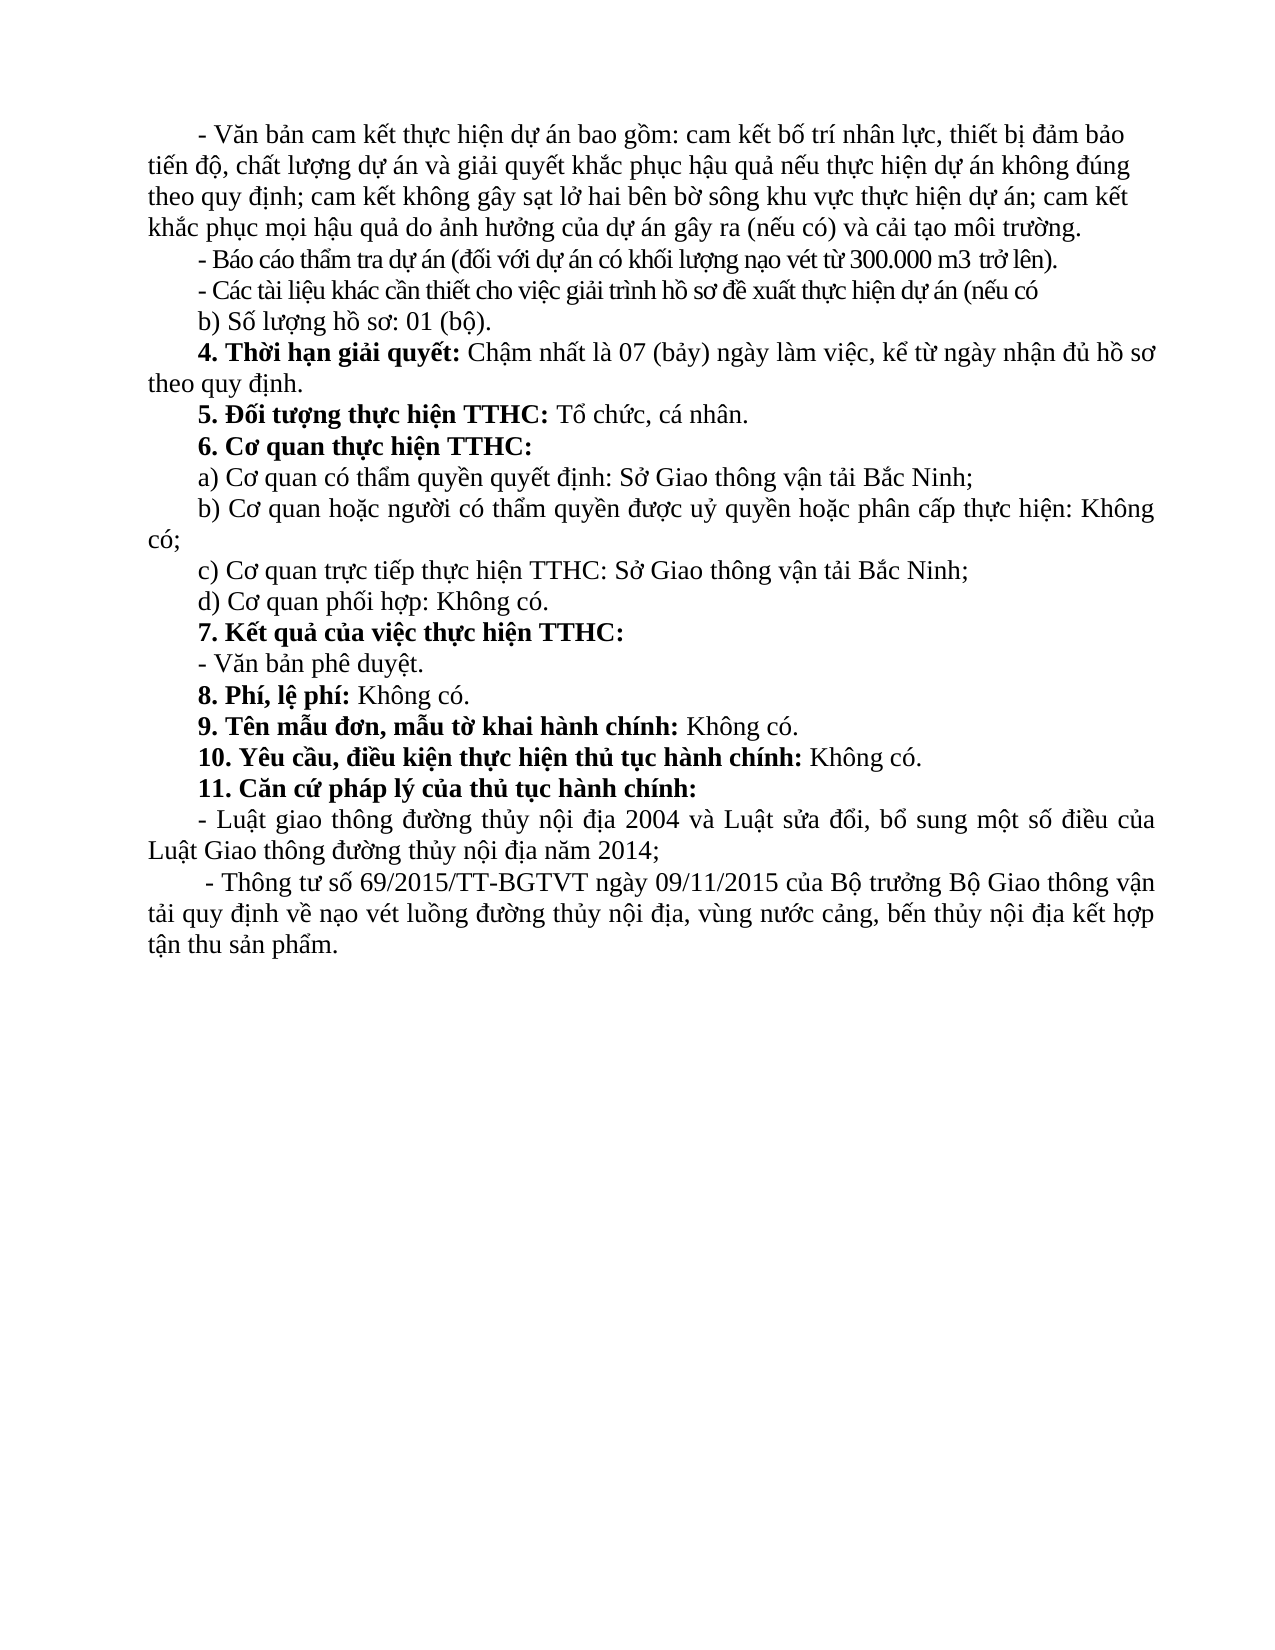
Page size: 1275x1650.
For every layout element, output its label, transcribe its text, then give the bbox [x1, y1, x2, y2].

text d) Cơ quan phối hợp: Không có. [148, 585, 1157, 616]
text a) Cơ quan có thẩm quyền quyết định: Sở Giao thông vận tải Bắc Ninh; [148, 461, 1157, 492]
text 9. Tên mẫu đơn, mẫu tờ khai hành chính: Không có. [148, 710, 1157, 741]
text - Thông tư số 69/2015/TT-BGTVT ngày 09/11/2015 của Bộ trưởng Bộ Giao thông vận tải quy định về nạo vét luồng đường thủy nội địa, vùng nước cảng, bến thủy nội địa kết hợp tận thu sản phẩm. [148, 866, 1157, 959]
text c) Cơ quan trực tiếp thực hiện TTHC: Sở Giao thông vận tải Bắc Ninh; [961, 554, 1157, 585]
text - Văn bản phê duyệt. [148, 648, 1157, 679]
list - Văn bản cam kết thực hiện dự án bao gồm: cam kết bố trí nhân lực, thiết bị đảm bảo tiến độ, chất lượng dự án và giải quyết khắc phục hậu quả nếu thực hiện dự án không đúng theo quy định; cam kết không gây sạt lở hai bên bờ sông khu vực thực hiện dự án; cam kết khắc phục mọi hậu quả do ảnh hưởng của dự án gây ra (nếu có) và cải tạo môi trường. [148, 118, 1157, 243]
text 6. Cơ quan thực hiện TTHC: [148, 429, 1157, 461]
text 11. Căn cứ pháp lý của thủ tục hành chính: [148, 772, 1157, 803]
text 4. Thời hạn giải quyết: Chậm nhất là 07 (bảy) ngày làm việc, kể từ ngày nhận đủ hồ sơ theo quy định. [148, 336, 1157, 398]
text 5. Đối tượng thực hiện TTHC: Tổ chức, cá nhân. [148, 398, 1157, 429]
text 7. Kết quả của việc thực hiện TTHC: [148, 616, 1157, 648]
text b) Số lượng hồ sơ: 01 (bộ). [148, 305, 1157, 336]
list - Báo cáo thẩm tra dự án (đối với dự án có khối lượng nạo vét từ 300.000 m3 trở lên). [148, 243, 1157, 274]
text c) Cơ quan trực tiếp thực hiện TTHC: Sở Giao thông vận tải Bắc Ninh; [148, 554, 614, 585]
list - Các tài liệu khác cần thiết cho việc giải trình hồ sơ đề xuất thực hiện dự án (nếu có [148, 274, 1157, 305]
text 10. Yêu cầu, điều kiện thực hiện thủ tục hành chính: Không có. [148, 741, 1157, 772]
text 8. Phí, lệ phí: Không có. [148, 679, 1157, 710]
text b) Cơ quan hoặc người có thẩm quyền được uỷ quyền hoặc phân cấp thực hiện: Không có; [148, 492, 1157, 554]
text - Luật giao thông đường thủy nội địa 2004 và Luật sửa đổi, bổ sung một số điều của Luật Giao thông đường thủy nội địa năm 2014; [148, 803, 1157, 866]
